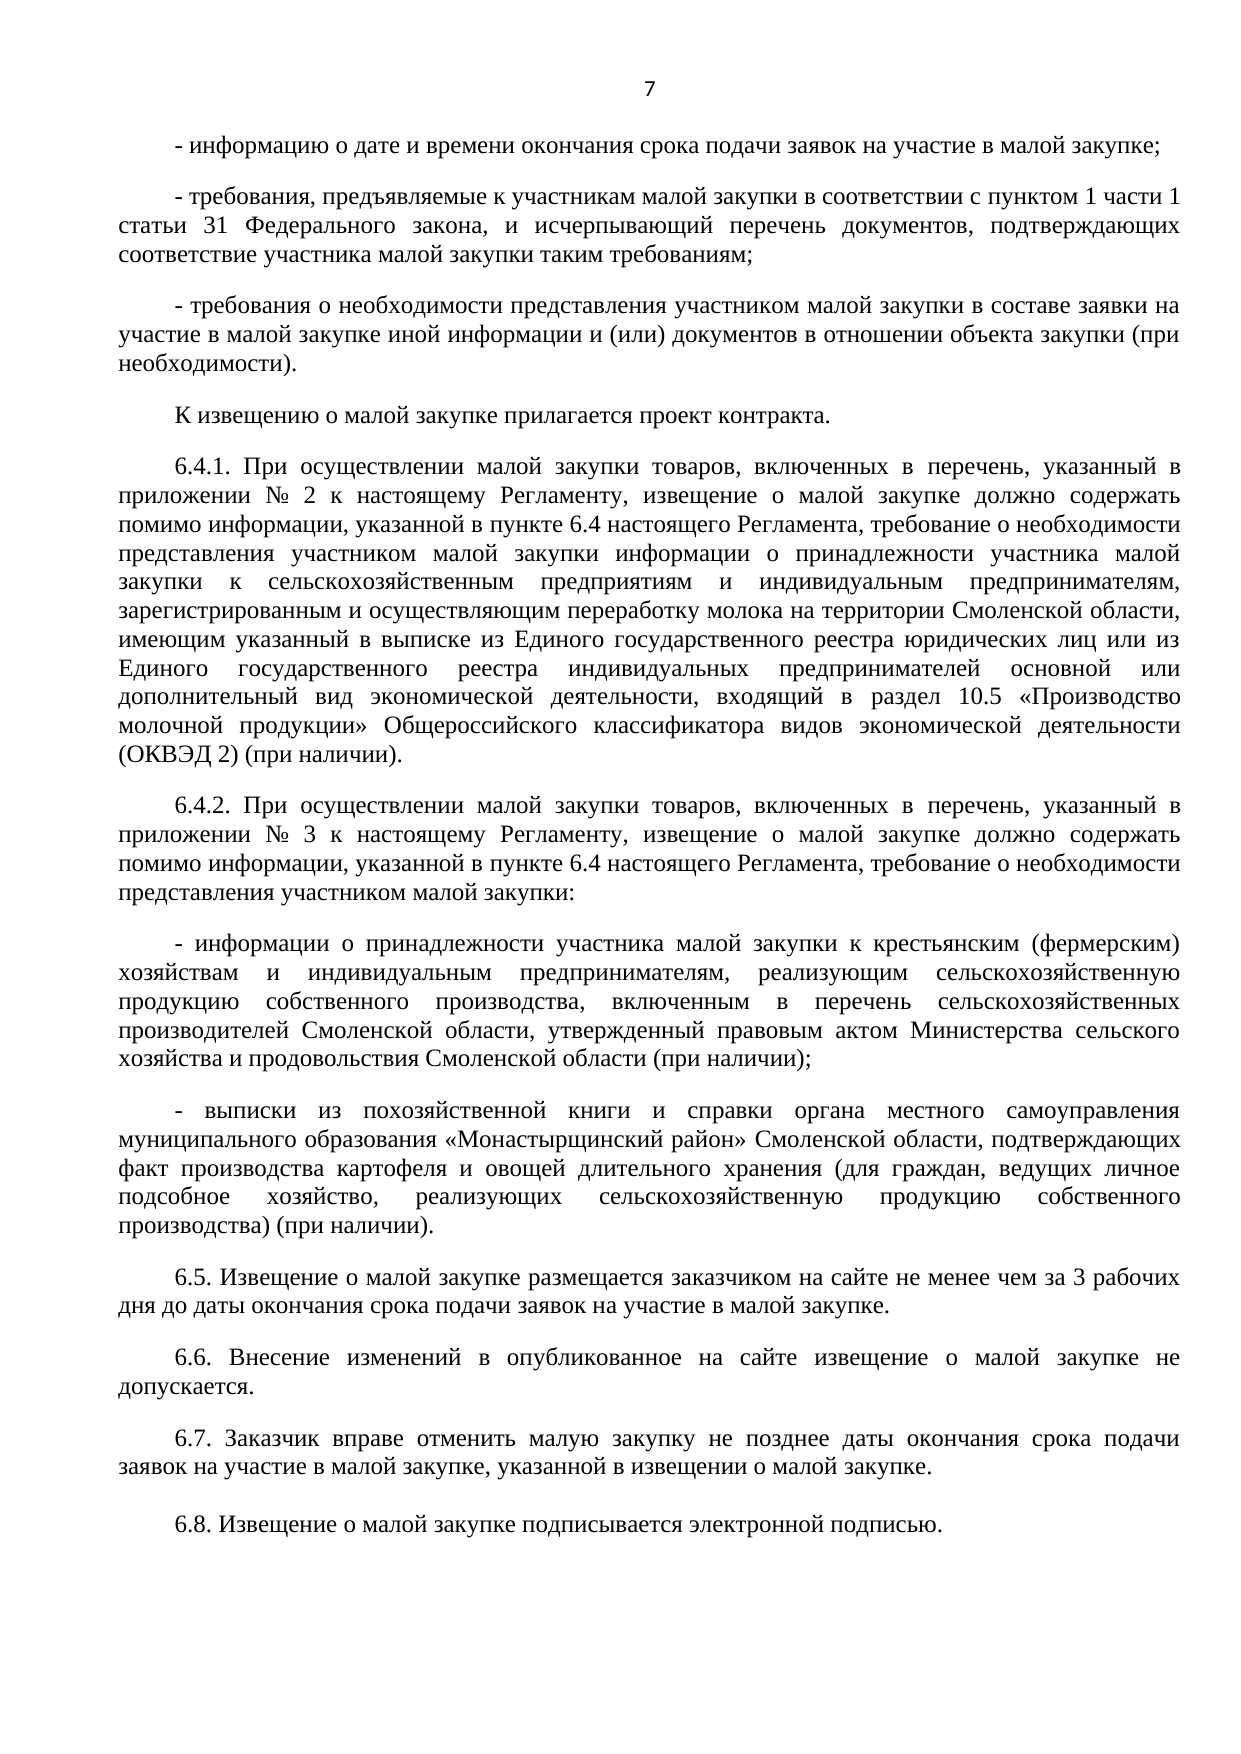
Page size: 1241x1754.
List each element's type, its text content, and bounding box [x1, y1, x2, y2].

text 6.6. Внесение изменений в опубликованное на сайте извещение о малой закупке не допускается. [118, 1342, 1181, 1400]
text 6.5. Извещение о малой закупке размещается заказчиком на сайте не менее чем за 3 рабочих дня до даты окончания срока подачи заявок на участие в малой закупке. [118, 1262, 1181, 1319]
text - требования, предъявляемые к участникам малой закупки в соответствии с пунктом 1 части 1 статьи 31 Федерального закона, и исчерпывающий перечень документов, подтверждающих соответствие участника малой закупки таким требованиям; [118, 181, 1181, 268]
text 6.4.1. При осуществлении малой закупки товаров, включенных в перечень, указанный в приложении № 2 к настоящему Регламенту, извещение о малой закупке должно содержать помимо информации, указанной в пункте 6.4 настоящего Регламента, требование о необходимости представления участником малой закупки информации о принадлежности участника малой закупки к сельскохозяйственным предприятиям и индивидуальным предпринимателям, зарегистрированным и осуществляющим переработку молока на территории Смоленской области, имеющим указанный в выписке из Единого государственного реестра юридических лиц или из Единого государственного реестра индивидуальных предпринимателей основной или дополнительный вид экономической деятельности, входящий в раздел 10.5 «Производство молочной продукции» Общероссийского классификатора видов экономической деятельности (ОКВЭД 2) (при наличии). [118, 451, 1181, 768]
text К извещению о малой закупке прилагается проект контракта. [118, 400, 1181, 428]
text 6.4.2. При осуществлении малой закупки товаров, включенных в перечень, указанный в приложении № 3 к настоящему Регламенту, извещение о малой закупке должно содержать помимо информации, указанной в пункте 6.4 настоящего Регламента, требование о необходимости представления участником малой закупки: [118, 791, 1181, 906]
text - информацию о дате и времени окончания срока подачи заявок на участие в малой закупке; [118, 130, 1181, 158]
text - требования о необходимости представления участником малой закупки в составе заявки на участие в малой закупке иной информации и (или) документов в отношении объекта закупки (при необходимости). [118, 291, 1181, 377]
text - информации о принадлежности участника малой закупки к крестьянским (фермерским) хозяйствам и индивидуальным предпринимателям, реализующим сельскохозяйственную продукцию собственного производства, включенным в перечень сельскохозяйственных производителей Смоленской области, утвержденный правовым актом Министерства сельского хозяйства и продовольствия Смоленской области (при наличии); [118, 928, 1181, 1072]
text 6.7. Заказчик вправе отменить малую закупку не позднее даты окончания срока подачи заявок на участие в малой закупке, указанной в извещении о малой закупке. [118, 1423, 1181, 1480]
text 6.8. Извещение о малой закупке подписывается электронной подписью. [118, 1509, 1181, 1538]
text - выписки из похозяйственной книги и справки органа местного самоуправления муниципального образования «Монастырщинский район» Смоленской области, подтверждающих факт производства картофеля и овощей длительного хранения (для граждан, ведущих личное подсобное хозяйство, реализующих сельскохозяйственную продукцию собственного производства) (при наличии). [118, 1095, 1181, 1239]
